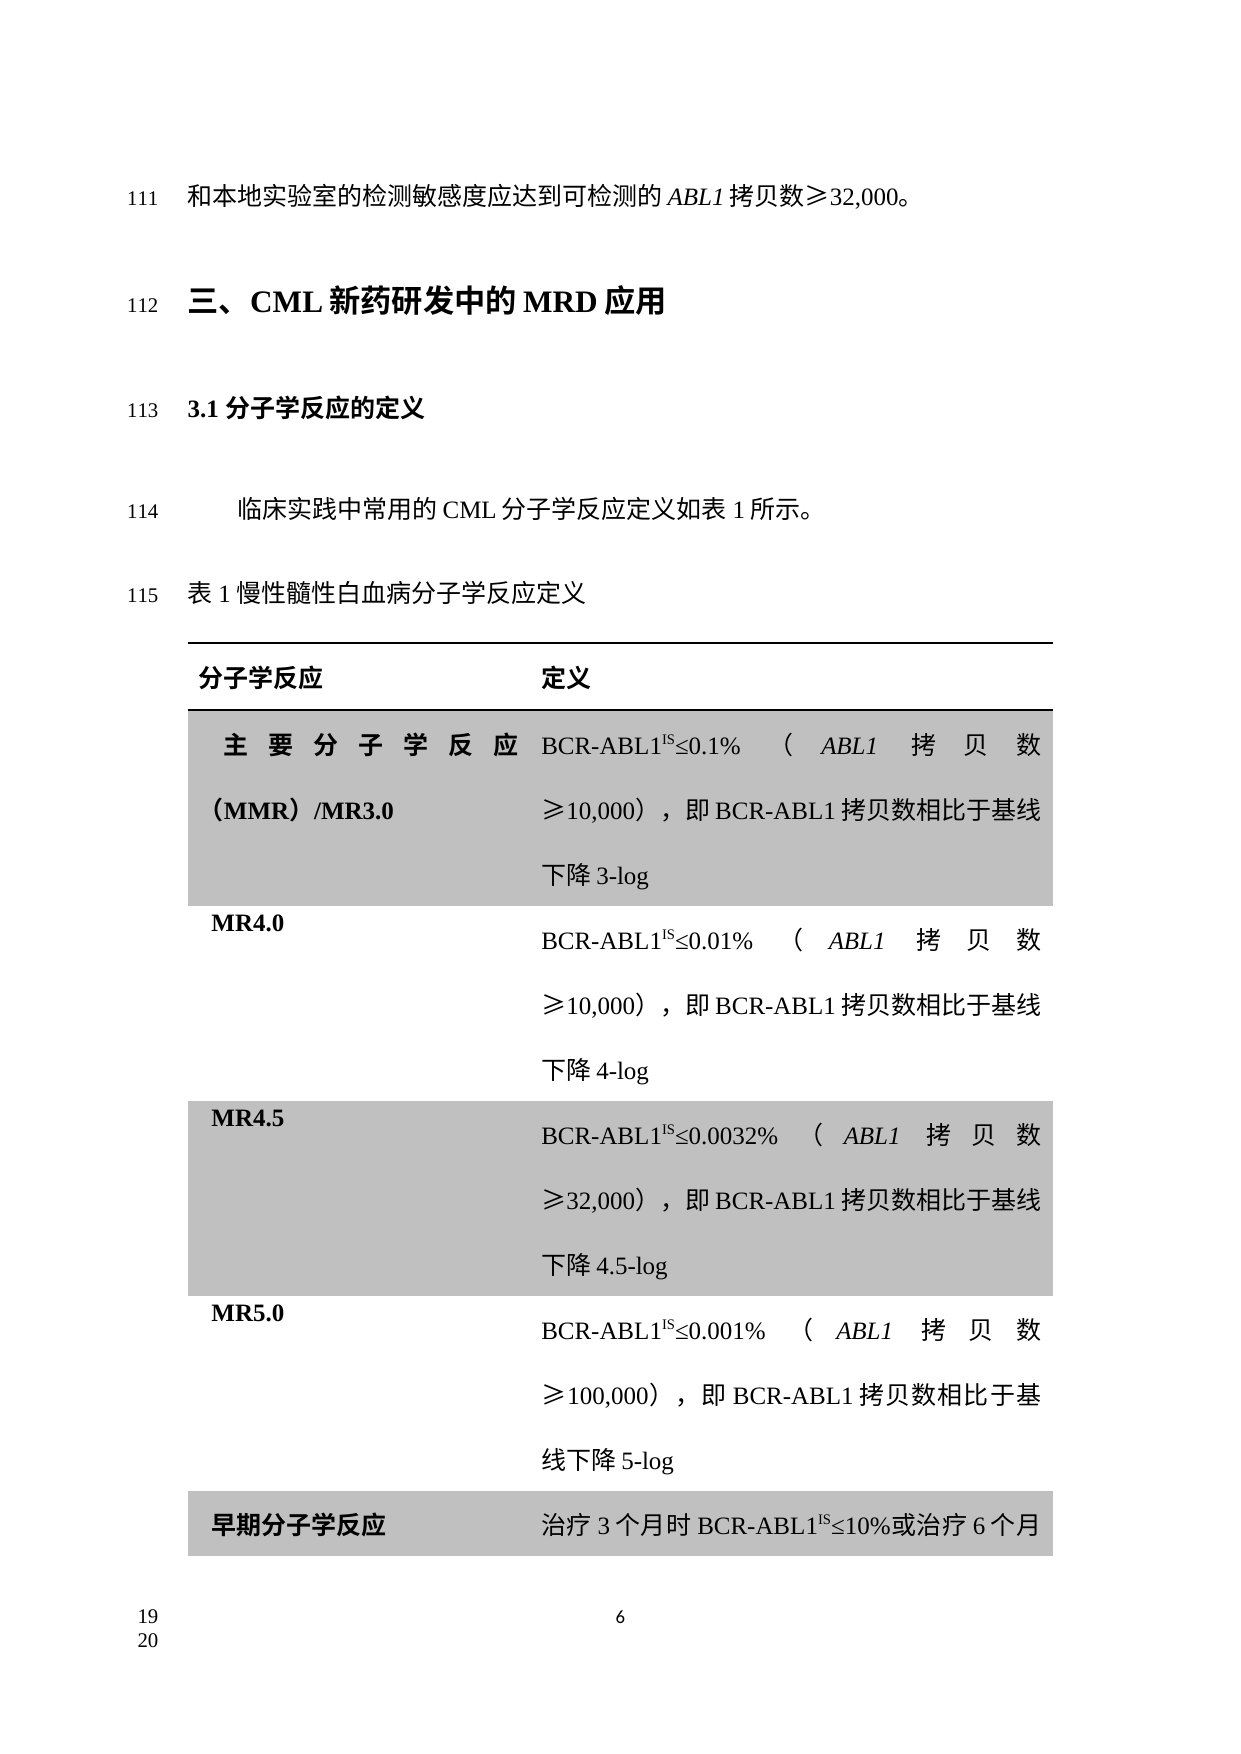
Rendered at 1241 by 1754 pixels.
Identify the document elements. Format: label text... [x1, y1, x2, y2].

subtitle 3.1 分子学反应的定义 [187, 374, 1053, 439]
text 临床实践中常用的CML分子学反应定义如表 1所示。 [187, 476, 1053, 541]
table_cell MR4.5 [188, 1101, 530, 1296]
table_cell MR5.0 [188, 1296, 530, 1491]
table_cell BCR-ABL1IS≤0.001%（ABL1拷贝数≥100,000），即BCR-ABL1拷贝数相比于基线下降5-log [530, 1296, 1053, 1491]
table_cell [530, 1491, 1053, 1556]
table_cell BCR-ABL1IS≤0.01%（ABL1拷贝数≥10,000），即BCR-ABL1拷贝数相比于基线下降4-log [530, 906, 1053, 1101]
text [187, 162, 1053, 227]
table_cell BCR-ABL1IS≤0.0032%（ABL1拷贝数≥32,000），即BCR-ABL1拷贝数相比于基线下降4.5-log [530, 1101, 1053, 1296]
table_header 分子学反应 [188, 644, 530, 709]
table_cell 早期分子学反应 [188, 1491, 530, 1556]
text 表 1 慢性髓性白血病分子学反应定义 [187, 559, 1053, 624]
table_header 定义 [530, 644, 1053, 709]
subtitle CML新药研发中的MRD应用 [187, 266, 1053, 331]
table_cell MR4.0 [188, 906, 530, 1101]
table_cell BCR-ABL1IS≤0.1%（ABL1拷贝数≥10,000），即BCR-ABL1拷贝数相比于基线下降3-log [530, 711, 1053, 906]
table_cell 主要分子学反应（MMR）/MR3.0 [188, 711, 530, 906]
